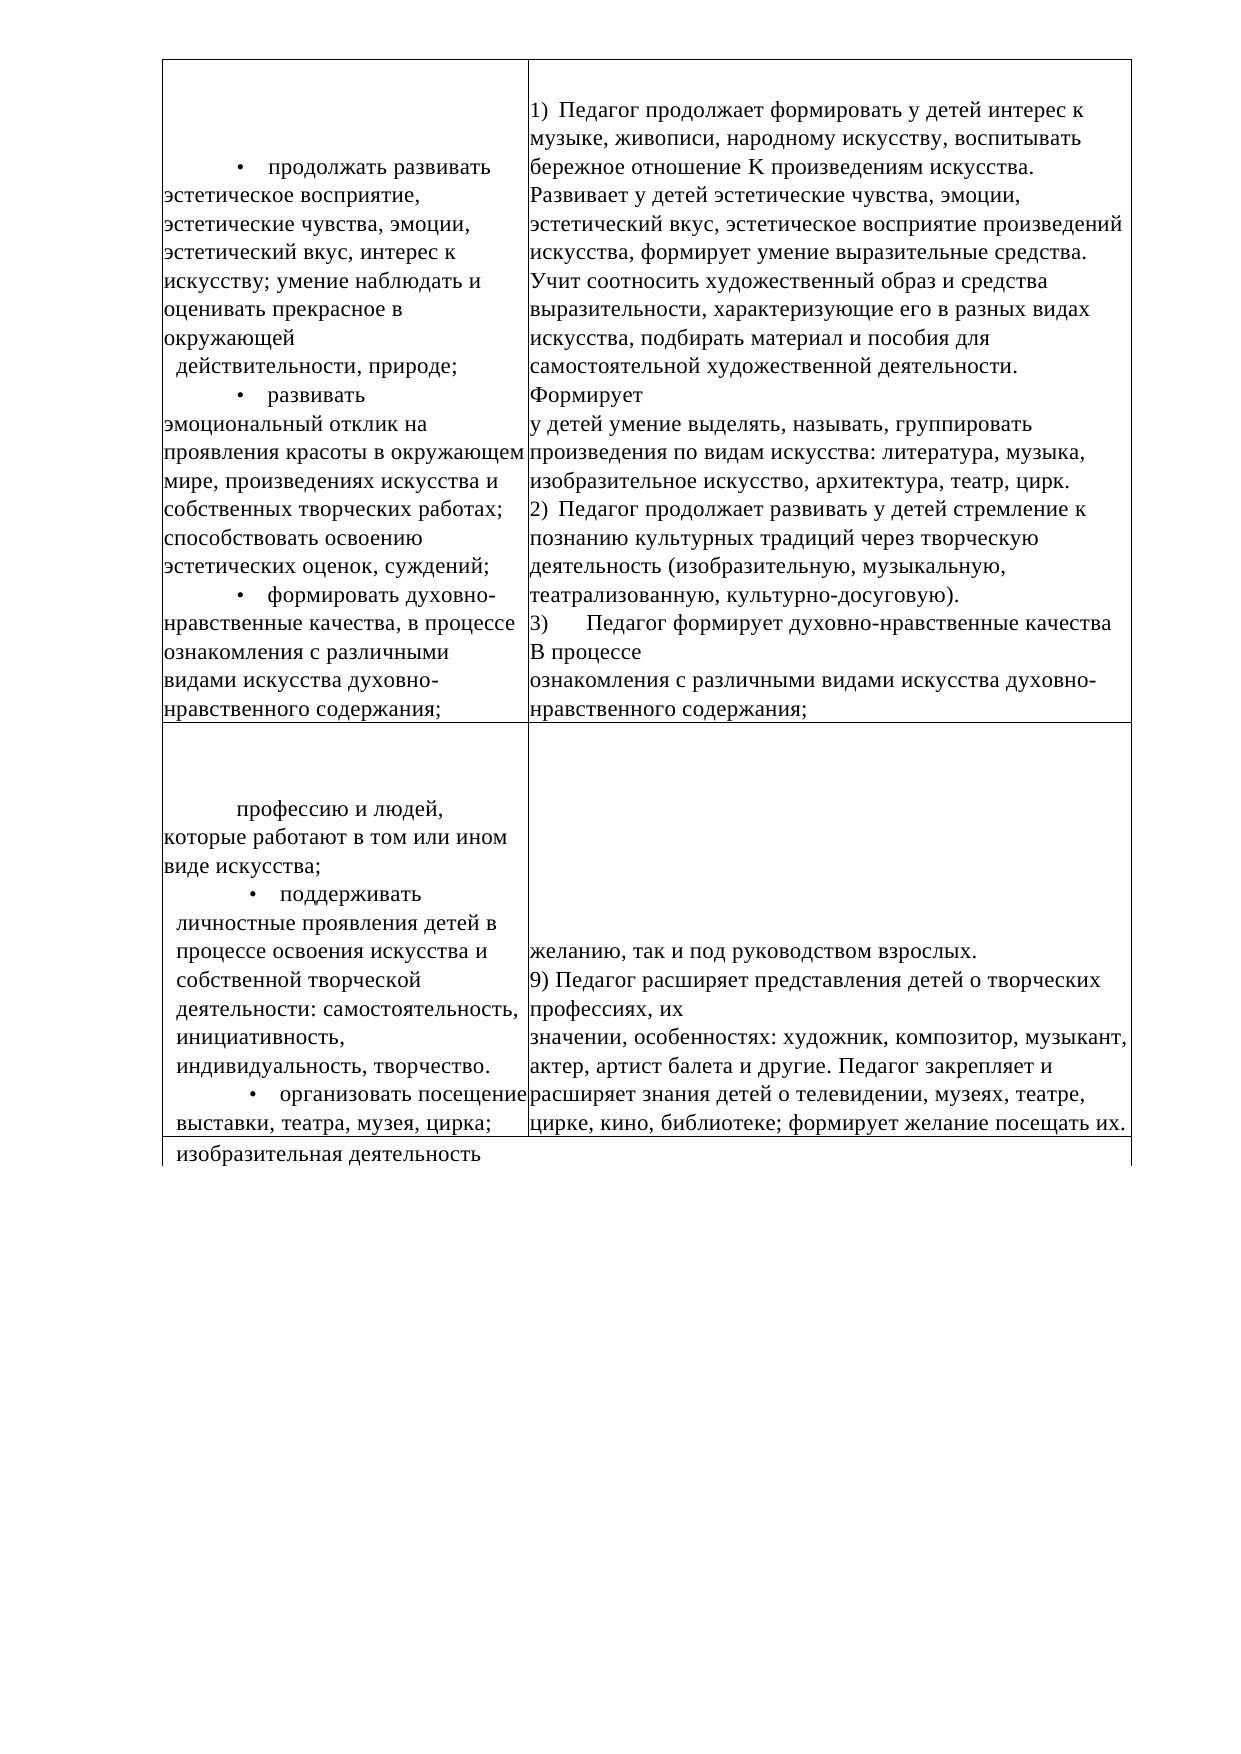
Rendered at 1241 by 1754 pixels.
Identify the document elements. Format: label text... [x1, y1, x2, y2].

table_cell профессию и людей, которые работают в том или ином виде искусства; поддерживать личностные проявления детей в процессе освоения искусства и собственной творческой деятельности: самостоятельность, инициативность, индивидуальность, творчество. организовать посещение выставки, театра, музея, цирка; [163, 723, 528, 1136]
table_cell изобразительная деятельность [163, 1137, 1131, 1166]
table_cell желанию, так и под руководством взрослых. 9) Педагог расширяет представления детей о творческих профессиях, их значении, особенностях: художник, композитор, музыкант, актер, артист балета и другие. Педагог закрепляет и расширяет знания детей о телевидении, музеях, театре, цирке, кино, библиотеке; формирует желание посещать их. [529, 723, 1131, 1136]
table_cell продолжать развивать эстетическое восприятие, эстетические чувства, эмоции, эстетический вкус, интерес к искусству; умение наблюдать и оценивать прекрасное в окружающей действительности, природе; развивать эмоциональный отклик на проявления красоты в окружающем мире, произведениях искусства и собственных творческих работах; способствовать освоению эстетических оценок, суждений; формировать духовно-нравственные качества, в процессе ознакомления с различными видами искусства духовнонравственного содержания; [163, 60, 528, 722]
table_cell Педагог продолжает формировать у детей интерес к музыке, живописи, народному искусству, воспитывать бережное отношение K произведениям искусства. Развивает у детей эстетические чувства, эмоции, эстетический вкус, эстетическое восприятие произведений искусства, формирует умение выразительные средства. Учит соотносить художественный образ и средства выразительности, характеризующие его в разных видах искусства, подбирать материал и пособия для самостоятельной художественной деятельности. Формирует у детей умение выделять, называть, группировать произведения по видам искусства: литература, музыка, изобразительное искусство, архитектура, театр, цирк. Педагог продолжает развивать у детей стремление к познанию культурных традиций через творческую деятельность (изобразительную, музыкальную, театрализованную, культурно-досуговую). Педагог формирует духовно-нравственные качества B процессе ознакомления с различными видами искусства духовно-нравственного содержания; [529, 60, 1131, 722]
